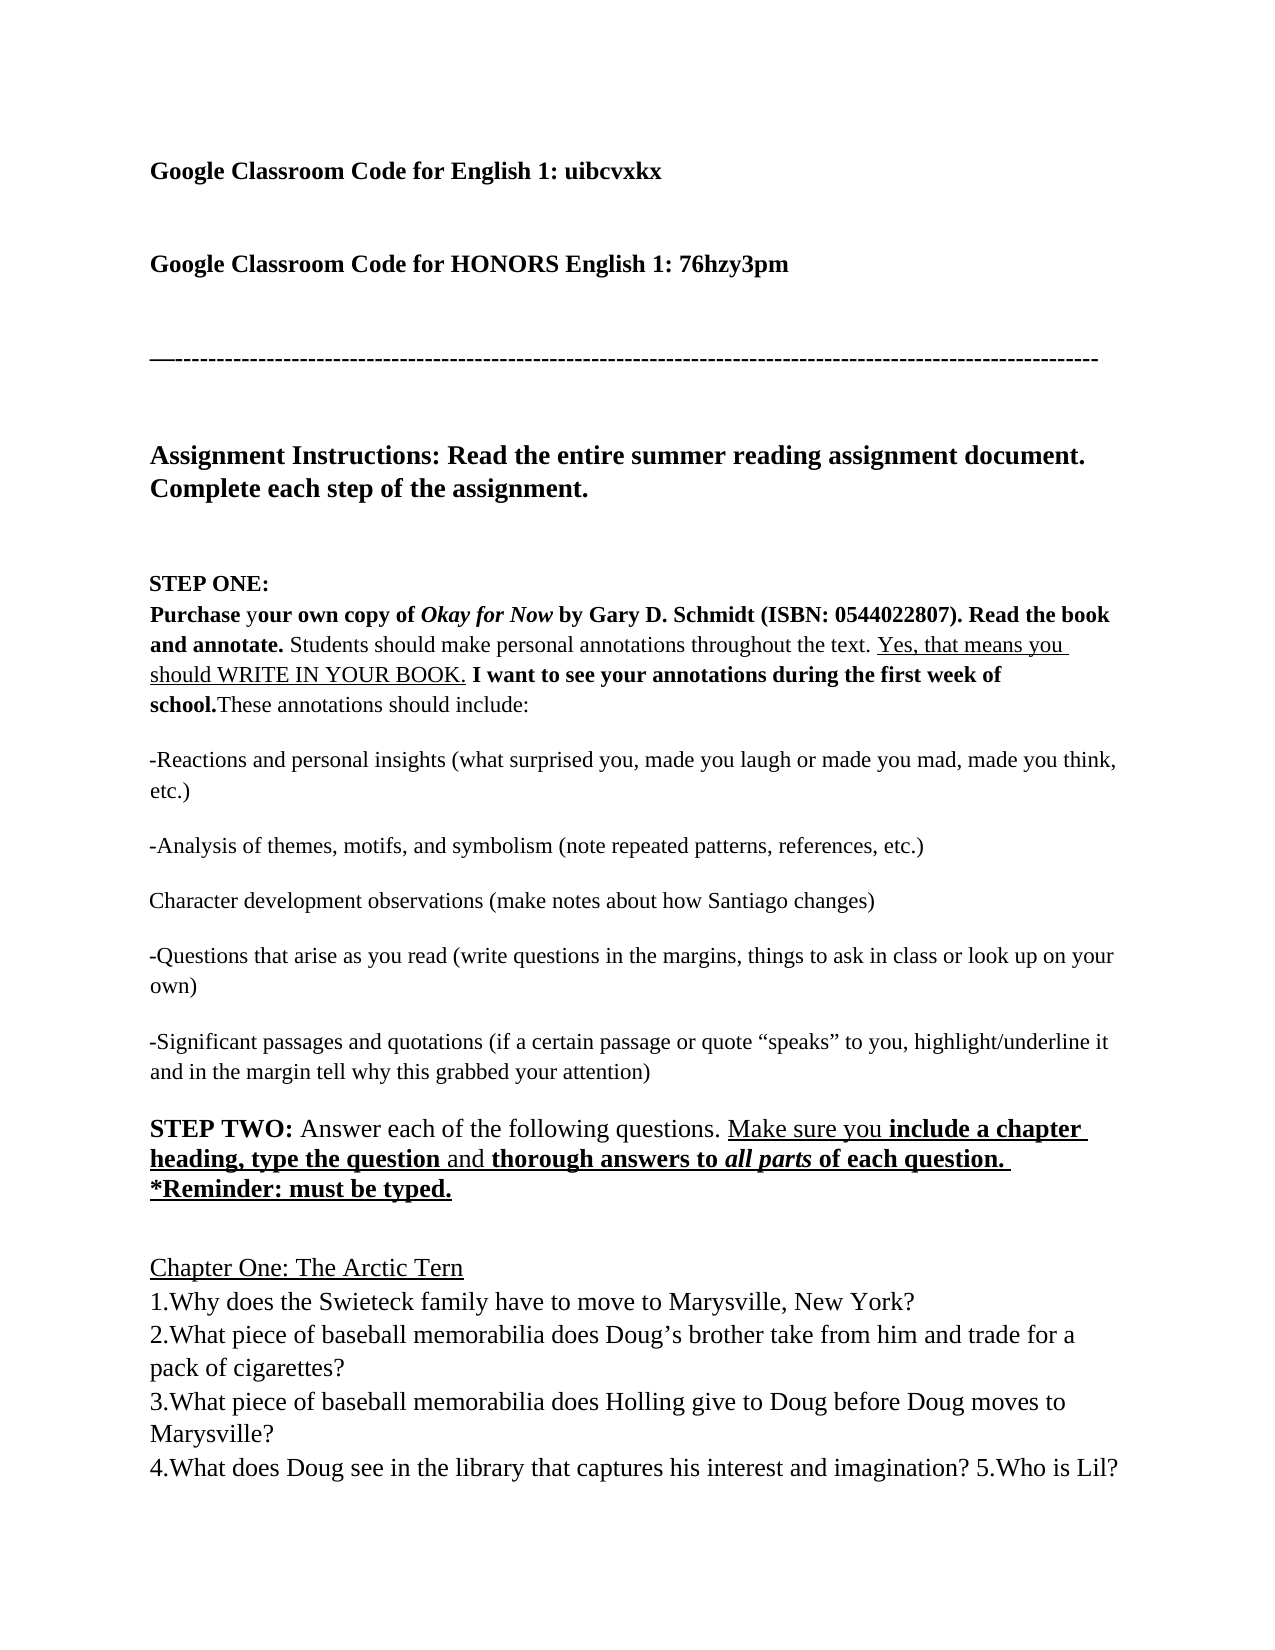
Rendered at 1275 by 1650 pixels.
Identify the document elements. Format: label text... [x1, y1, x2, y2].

text STEP TWO: Answer each of the following questions. Make sure you include a chapter heading, type the question and thorough answers to all parts of each question. *Reminder: must be typed. [149, 1113, 1121, 1203]
text Google Classroom Code for HONORS English 1: 76hzy3pm [149, 249, 1124, 278]
text —--------------------------------------------------------------------------------------------------------------- [149, 343, 1124, 372]
text -Significant passages and quotations (if a certain passage or quote “speaks” to you, highlight/underline it and in the margin tell why this grabbed your attention) [149, 1028, 1124, 1084]
text Google Classroom Code for English 1: uibcvxkx [149, 156, 1124, 185]
text 3.What piece of baseball memorabilia does Holling give to Doug before Doug moves to Marysville? [149, 1386, 1121, 1448]
text 2.What piece of baseball memorabilia does Doug’s brother take from him and trade for a pack of cigarettes? [149, 1319, 1121, 1382]
text 1.Why does the Swieteck family have to move to Marysville, New York? [149, 1286, 1121, 1316]
text Assignment Instructions: Read the entire summer reading assignment document. Complete each step of the assignment. [149, 439, 1124, 503]
text -Reactions and personal insights (what surprised you, made you laugh or made you mad, made you think, etc.) [149, 747, 1124, 803]
text -Analysis of themes, motifs, and symbolism (note repeated patterns, references, etc.) [149, 832, 1124, 858]
text 4.What does Doug see in the library that captures his interest and imagination? 5.Who is Lil? [149, 1452, 1121, 1482]
subtitle Chapter One: The Arctic Tern [149, 1252, 1124, 1282]
text STEP ONE: Purchase your own copy of Okay for Now by Gary D. Schmidt (ISBN: 0544022807). Read the book and annotate. Students should make personal annotations throughout the text. Yes, that means you should WRITE IN YOUR BOOK. I want to see your annotations during the first week of school.These annotations should include: [149, 571, 1124, 718]
text -Questions that arise as you read (write questions in the margins, things to ask in class or look up on your own) [149, 942, 1124, 999]
text Character development observations (make notes about how Santiago changes) [149, 887, 1124, 913]
